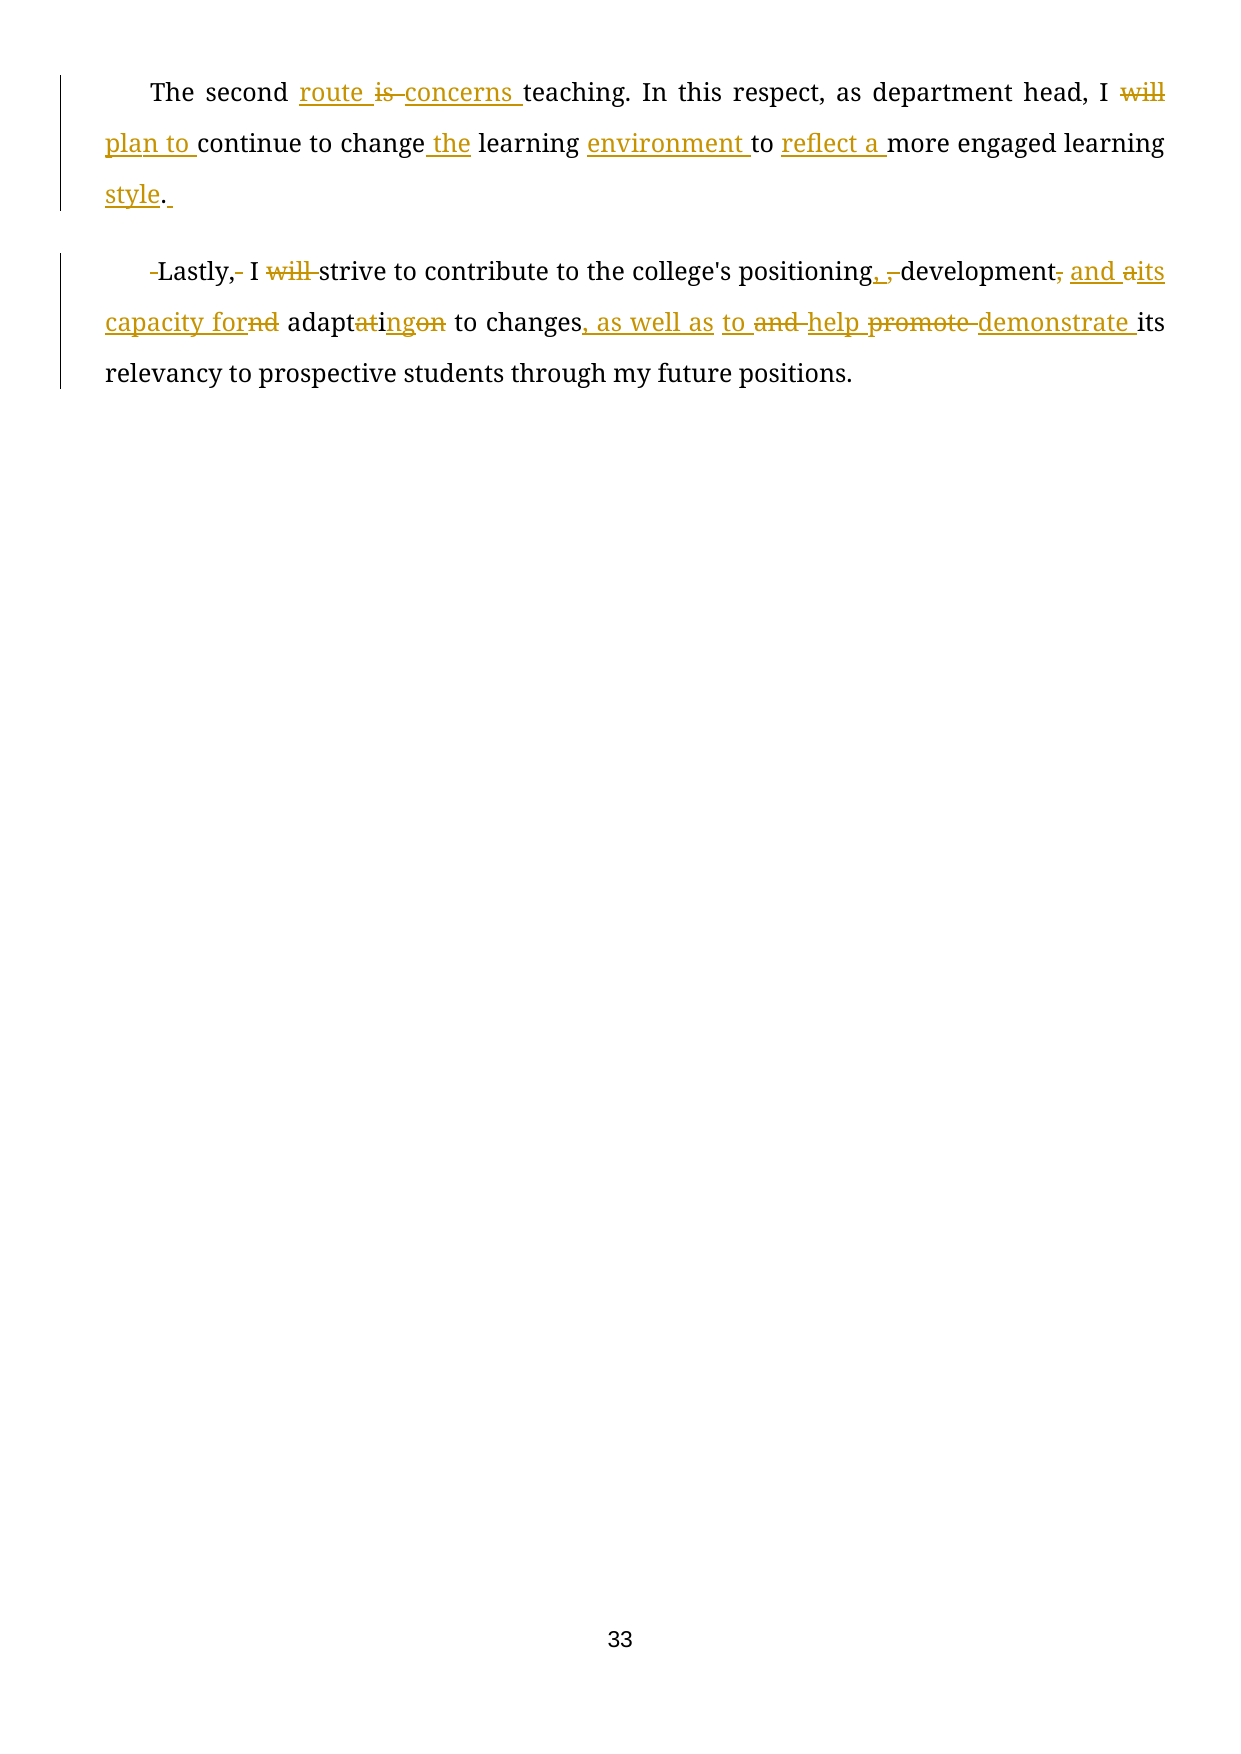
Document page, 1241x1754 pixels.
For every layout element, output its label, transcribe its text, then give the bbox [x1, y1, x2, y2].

text The second teaching. In this respect, as department head, I continue to change learning to more engaged learning. [105, 75, 1165, 211]
text Lastly, I strive to contribute to the college's positioningdevelopment adapti to changes its relevancy to prospective students through my future positions. [105, 253, 1165, 389]
